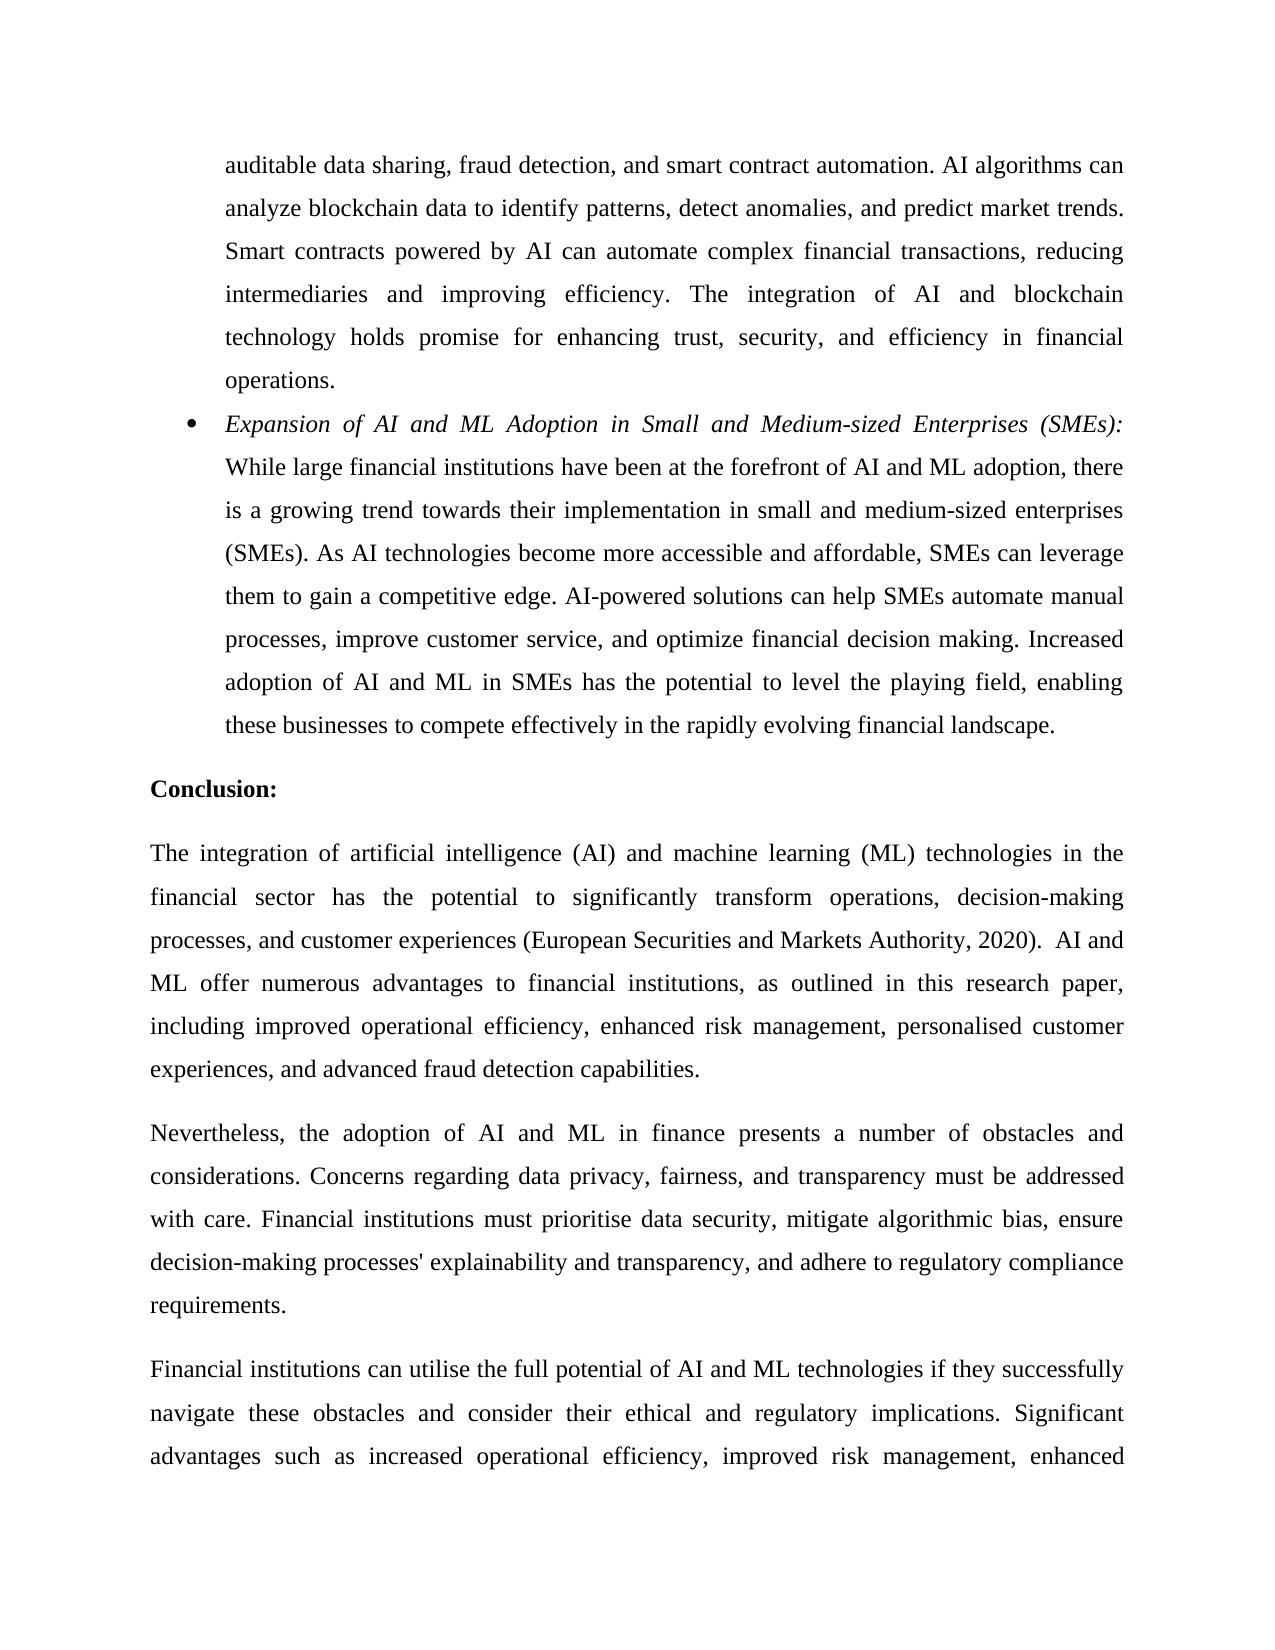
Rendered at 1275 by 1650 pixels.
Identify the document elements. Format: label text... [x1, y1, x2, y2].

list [187, 150, 1125, 394]
text Conclusion: [150, 774, 1125, 803]
text The integration of artificial intelligence (AI) and machine learning (ML) technologies in the financial sector has the potential to significantly transform operations, decision-making processes, and customer experiences (European Securities and Markets Authority, 2020). AI and ML offer numerous advantages to financial institutions, as outlined in this research paper, including improved operational efficiency, enhanced risk management, personalised customer experiences, and advanced fraud detection capabilities. [150, 838, 1125, 1083]
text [150, 1354, 1125, 1469]
list Expansion of AI and ML Adoption in Small and Medium-sized Enterprises (SMEs): While large financial institutions have been at the forefront of AI and ML adoption, there is a growing trend towards their implementation in small and medium-sized enterprises (SMEs). As AI technologies become more accessible and affordable, SMEs can leverage them to gain a competitive edge. AI-powered solutions can help SMEs automate manual processes, improve customer service, and optimize financial decision making. Increased adoption of AI and ML in SMEs has the potential to level the playing field, enabling these businesses to compete effectively in the rapidly evolving financial landscape. [187, 409, 1125, 739]
text Nevertheless, the adoption of AI and ML in finance presents a number of obstacles and considerations. Concerns regarding data privacy, fairness, and transparency must be addressed with care. Financial institutions must prioritise data security, mitigate algorithmic bias, ensure decision-making processes' explainability and transparency, and adhere to regulatory compliance requirements. [150, 1118, 1125, 1319]
